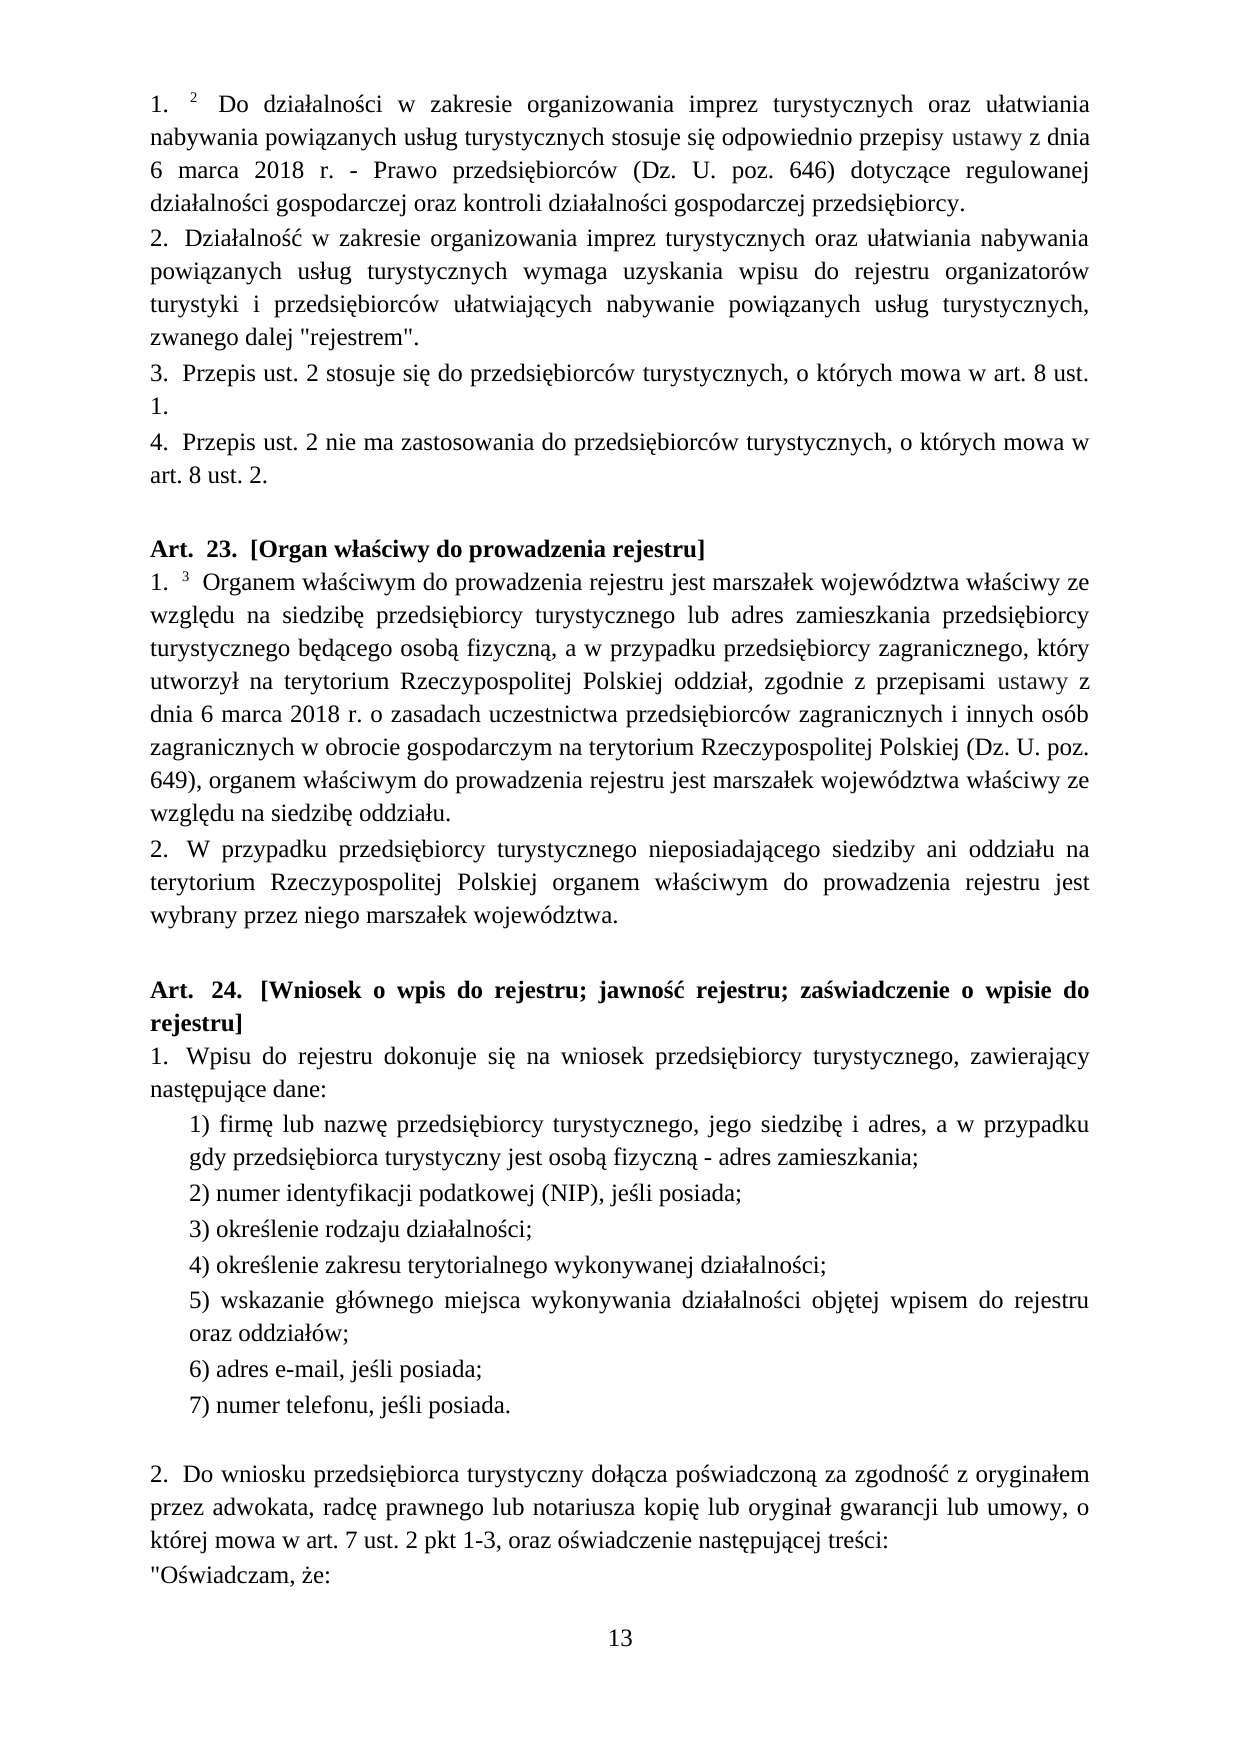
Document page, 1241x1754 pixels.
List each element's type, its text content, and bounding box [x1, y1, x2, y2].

text 4. Przepis ust. 2 nie ma zastosowania do przedsiębiorców turystycznych, o których mowa w art. 8 ust. 2. [150, 427, 1090, 489]
text 6) adres e-mail, jeśli posiada; [189, 1354, 1090, 1383]
text 1) firmę lub nazwę przedsiębiorcy turystycznego, jego siedzibę i adres, a w przypadku gdy przedsiębiorca turystyczny jest osobą fizyczną - adres zamieszkania; [189, 1109, 1090, 1171]
text 1. Wpisu do rejestru dokonuje się na wniosek przedsiębiorcy turystycznego, zawierający następujące dane: [150, 1041, 1090, 1102]
text 2) numer identyfikacji podatkowej (NIP), jeśli posiada; [189, 1178, 1090, 1207]
text 1. 2 Do działalności w zakresie organizowania imprez turystycznych oraz ułatwiania nabywania powiązanych usług turystycznych stosuje się odpowiednio przepisy ustawy z dnia 6 marca 2018 r. - Prawo przedsiębiorców (Dz. U. poz. 646) dotyczące regulowanej działalności gospodarczej oraz kontroli działalności gospodarczej przedsiębiorcy. [150, 89, 1090, 216]
text 7) numer telefonu, jeśli posiada. [189, 1390, 1090, 1419]
text 1. 3 Organem właściwym do prowadzenia rejestru jest marszałek województwa właściwy ze względu na siedzibę przedsiębiorcy turystycznego lub adres zamieszkania przedsiębiorcy turystycznego będącego osobą fizyczną, a w przypadku przedsiębiorcy zagranicznego, który utworzył na terytorium Rzeczypospolitej Polskiej oddział, zgodnie z przepisami ustawy z dnia 6 marca 2018 r. o zasadach uczestnictwa przedsiębiorców zagranicznych i innych osób zagranicznych w obrocie gospodarczym na terytorium Rzeczypospolitej Polskiej (Dz. U. poz. 649), organem właściwym do prowadzenia rejestru jest marszałek województwa właściwy ze względu na siedzibę oddziału. [150, 567, 1090, 827]
text Art. 23. [Organ właściwy do prowadzenia rejestru] [150, 534, 1090, 563]
text 2. W przypadku przedsiębiorcy turystycznego nieposiadającego siedziby ani oddziału na terytorium Rzeczypospolitej Polskiej organem właściwym do prowadzenia rejestru jest wybrany przez niego marszałek województwa. [150, 834, 1090, 929]
text 2. Do wniosku przedsiębiorca turystyczny dołącza poświadczoną za zgodność z oryginałem przez adwokata, radcę prawnego lub notariusza kopię lub oryginał gwarancji lub umowy, o której mowa w art. 7 ust. 2 pkt 1-3, oraz oświadczenie następującej treści: [150, 1459, 1090, 1553]
text 3. Przepis ust. 2 stosuje się do przedsiębiorców turystycznych, o których mowa w art. 8 ust. 1. [150, 358, 1090, 420]
text 4) określenie zakresu terytorialnego wykonywanej działalności; [189, 1250, 1090, 1278]
text 3) określenie rodzaju działalności; [189, 1214, 1090, 1243]
text 5) wskazanie głównego miejsca wykonywania działalności objętej wpisem do rejestru oraz oddziałów; [189, 1285, 1090, 1347]
text 2. Działalność w zakresie organizowania imprez turystycznych oraz ułatwiania nabywania powiązanych usług turystycznych wymaga uzyskania wpisu do rejestru organizatorów turystyki i przedsiębiorców ułatwiających nabywanie powiązanych usług turystycznych, zwanego dalej "rejestrem". [150, 223, 1090, 351]
text Art. 24. [Wniosek o wpis do rejestru; jawność rejestru; zaświadczenie o wpisie do rejestru] [150, 975, 1090, 1036]
text "Oświadczam, że: [150, 1560, 1090, 1589]
